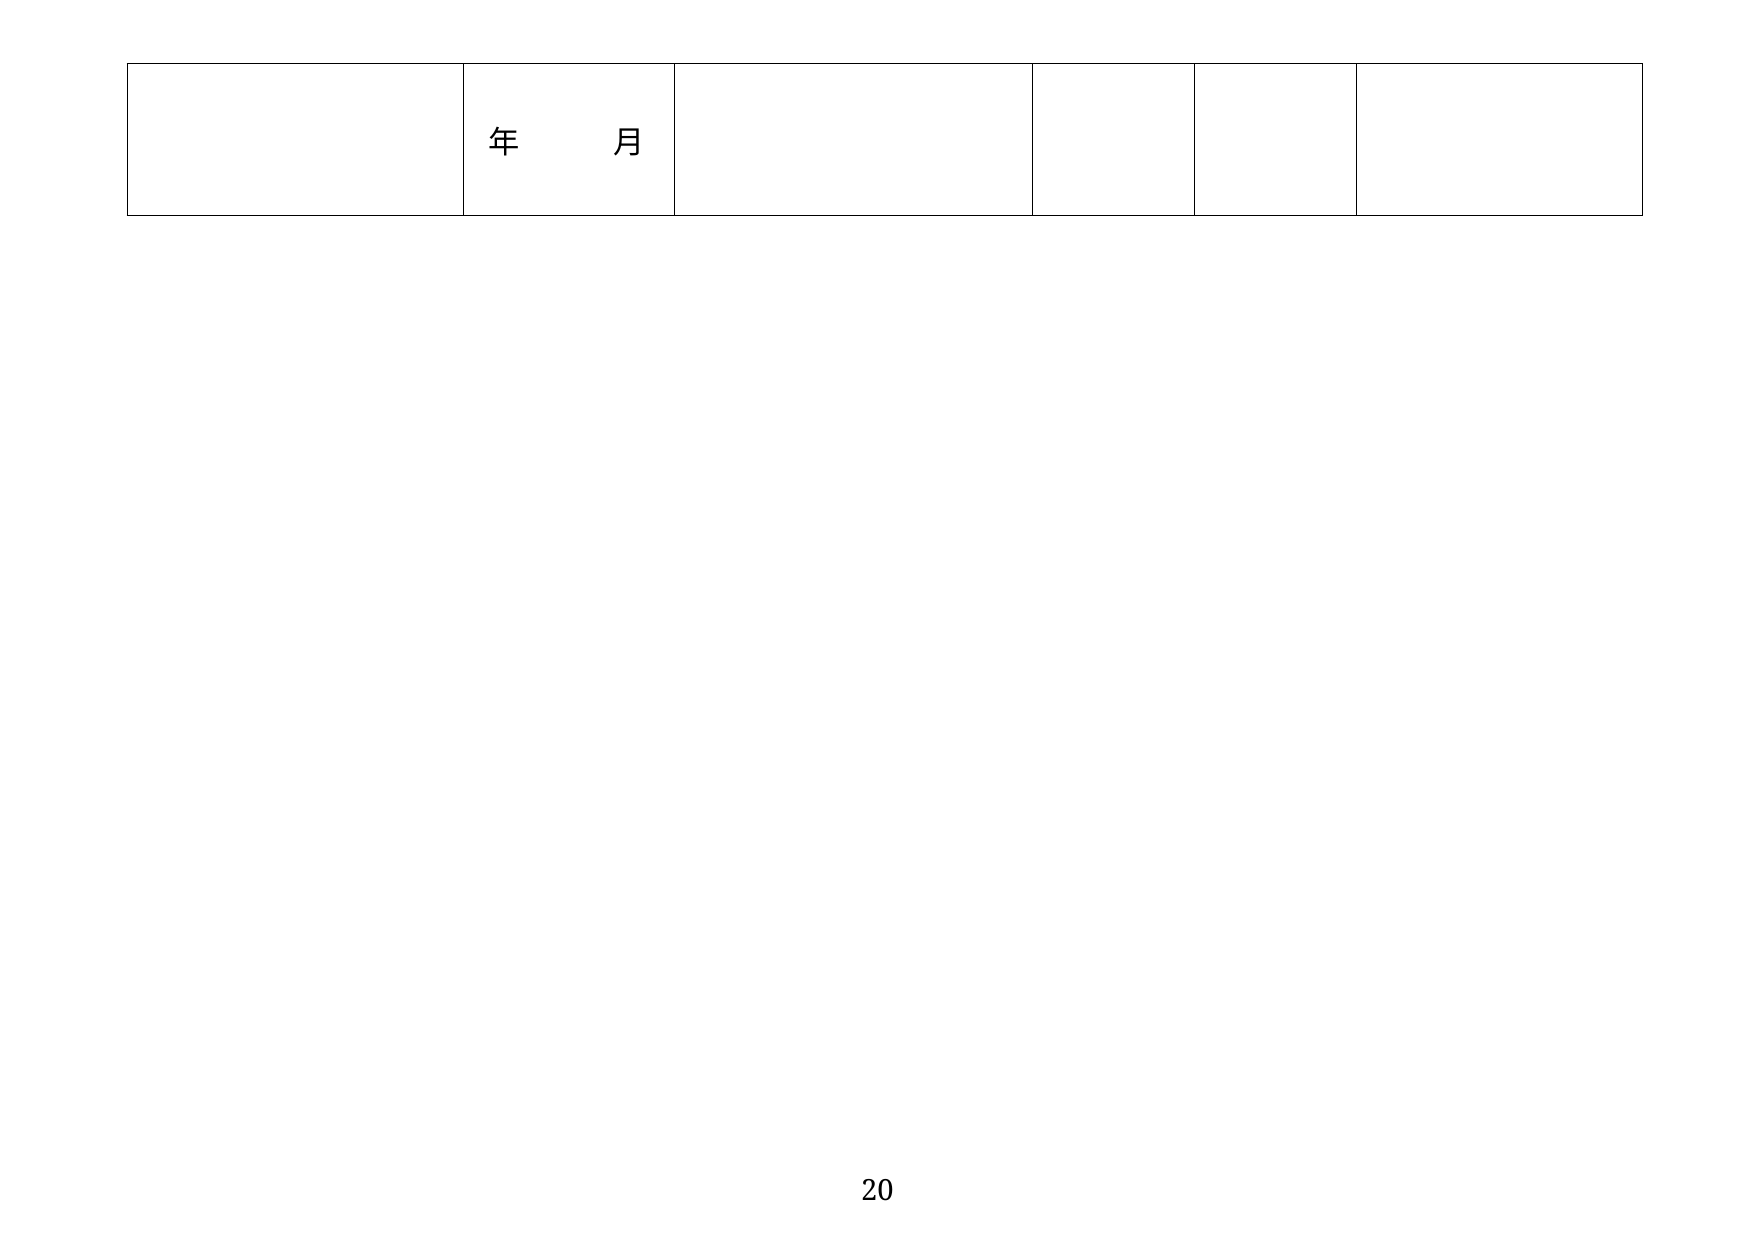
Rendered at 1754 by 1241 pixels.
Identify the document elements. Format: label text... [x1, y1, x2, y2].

table_cell [1195, 64, 1356, 215]
table_cell 年 月 [464, 64, 674, 215]
table_cell [1033, 64, 1194, 215]
table_cell [675, 64, 1032, 215]
table_cell [128, 64, 463, 215]
table_cell [1357, 64, 1642, 215]
